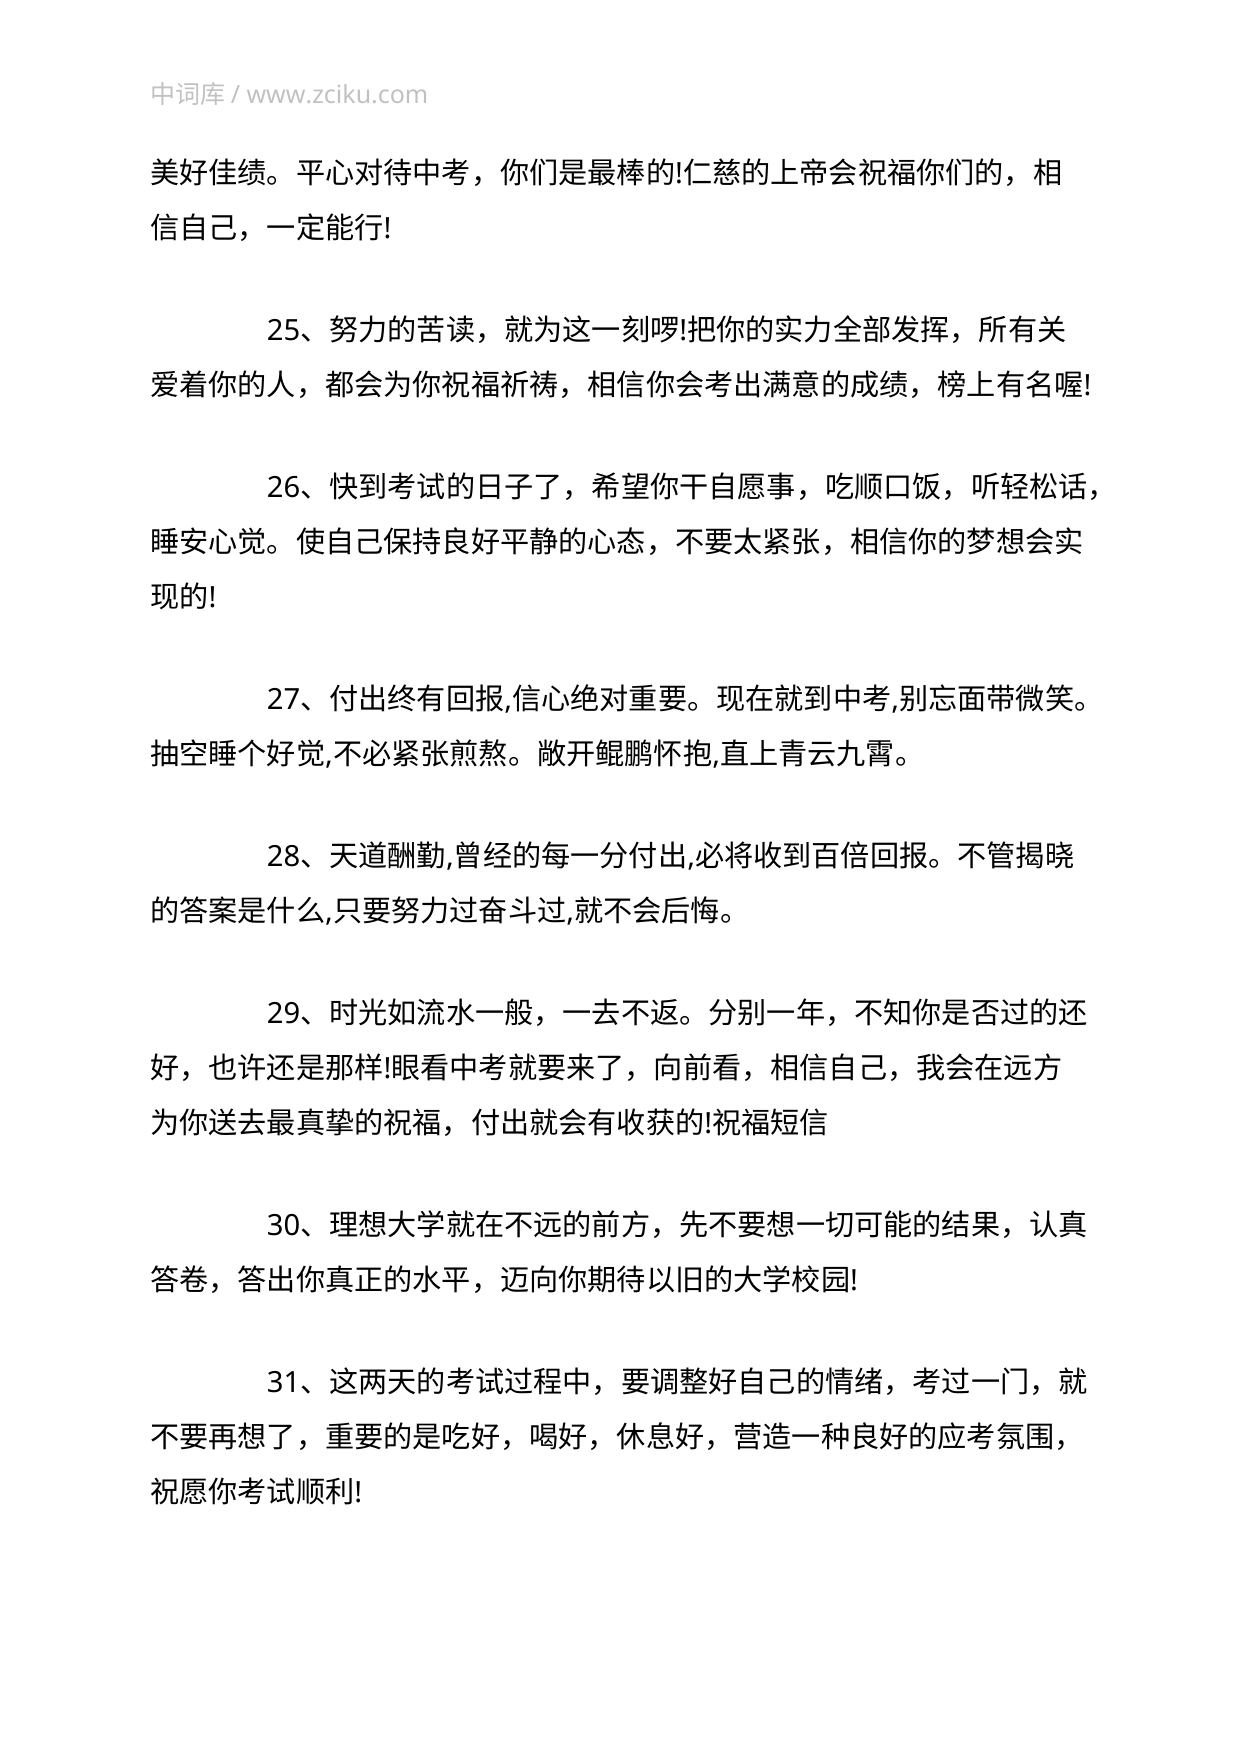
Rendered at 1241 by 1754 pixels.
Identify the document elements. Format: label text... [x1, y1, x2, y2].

text 31、这两天的考试过程中，要调整好自己的情绪，考过一门，就不要再想了，重要的是吃好，喝好，休息好，营造一种良好的应考氛围，祝愿你考试顺利! [150, 1359, 1090, 1511]
text 29、时光如流水一般，一去不返。分别一年，不知你是否过的还好，也许还是那样!眼看中考就要来了，向前看，相信自己，我会在远方为你送去最真挚的祝福，付出就会有收获的!祝福短信 [150, 990, 1090, 1142]
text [150, 150, 1090, 247]
text 30、理想大学就在不远的前方，先不要想一切可能的结果，认真答卷，答出你真正的水平，迈向你期待以旧的大学校园! [150, 1202, 1090, 1299]
text 27、付出终有回报,信心绝对重要。现在就到中考,别忘面带微笑。抽空睡个好觉,不必紧张煎熬。敞开鲲鹏怀抱,直上青云九霄。 [150, 676, 1090, 773]
text 25、努力的苦读，就为这一刻啰!把你的实力全部发挥，所有关爱着你的人，都会为你祝福祈祷，相信你会考出满意的成绩，榜上有名喔! [150, 307, 1090, 404]
text 26、快到考试的日子了，希望你干自愿事，吃顺口饭，听轻松话，睡安心觉。使自己保持良好平静的心态，不要太紧张，相信你的梦想会实现的! [150, 464, 1090, 616]
text 28、天道酬勤,曾经的每一分付出,必将收到百倍回报。不管揭晓的答案是什么,只要努力过奋斗过,就不会后悔。 [150, 833, 1090, 930]
